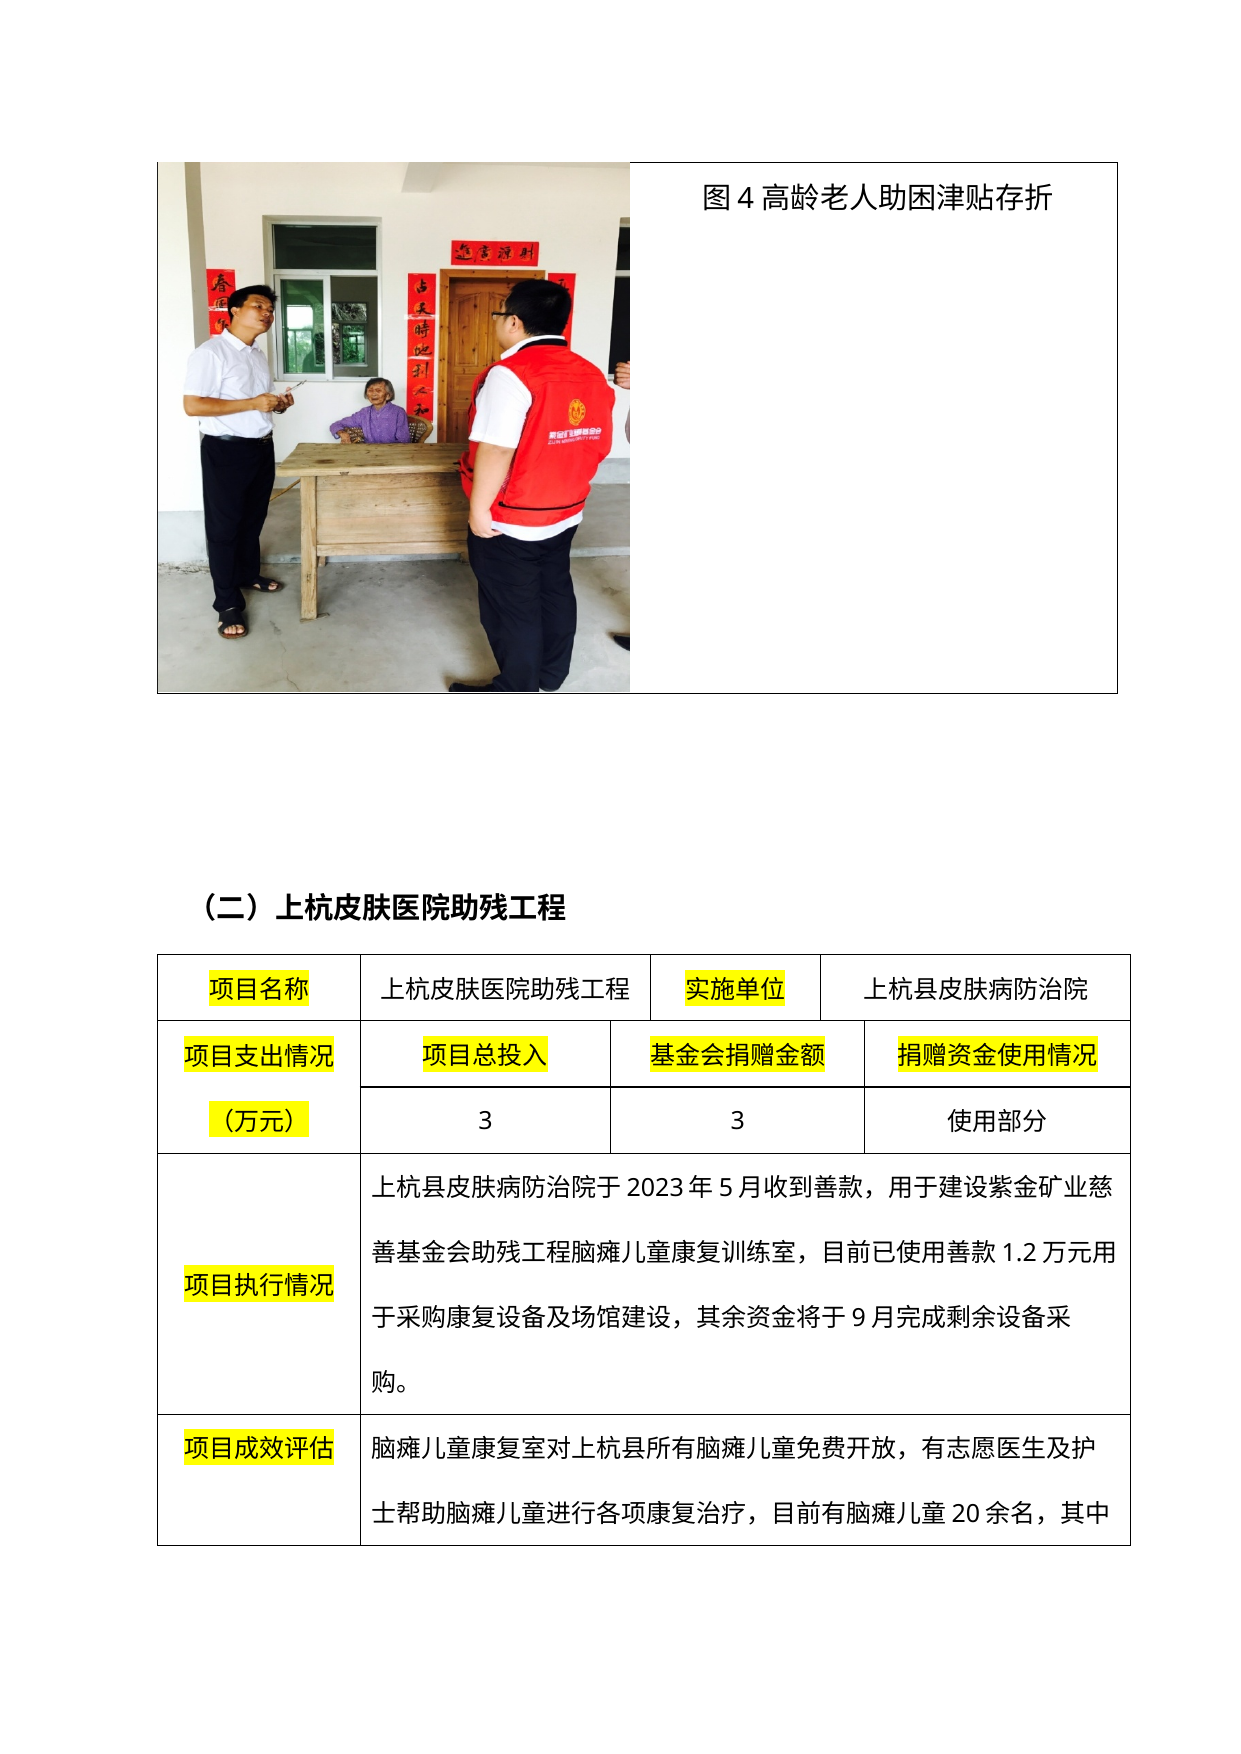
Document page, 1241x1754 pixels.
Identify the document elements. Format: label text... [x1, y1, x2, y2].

table_cell 捐赠资金使用情况 [865, 1021, 1130, 1086]
table_header 上杭皮肤医院助残工程 [361, 955, 650, 1020]
table_header 项目名称 [158, 955, 360, 1020]
picture [157, 162, 630, 690]
table_cell 基金会捐赠金额 [611, 1021, 864, 1086]
text （二）上杭皮肤医院助残工程 [187, 873, 1053, 938]
table_header 实施单位 [651, 955, 820, 1020]
table_cell 3 [611, 1088, 864, 1152]
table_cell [361, 1415, 1130, 1544]
table_cell 项目成效评估 [158, 1415, 360, 1544]
table_cell 项目执行情况 [158, 1154, 360, 1413]
table_cell 使用部分 [865, 1088, 1130, 1152]
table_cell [158, 163, 1117, 693]
table_cell 项目支出情况（万元） [158, 1021, 360, 1152]
table_cell 项目总投入 [361, 1021, 610, 1086]
table_cell 上杭县皮肤病防治院于2023年5月收到善款，用于建设紫金矿业慈善基金会助残工程脑瘫儿童康复训练室，目前已使用善款1.2万元用于采购康复设备及场馆建设，其余资金将于9月完成剩余设备采购。 [361, 1154, 1130, 1413]
table_cell 3 [361, 1088, 610, 1152]
table_header 上杭县皮肤病防治院 [821, 955, 1130, 1020]
